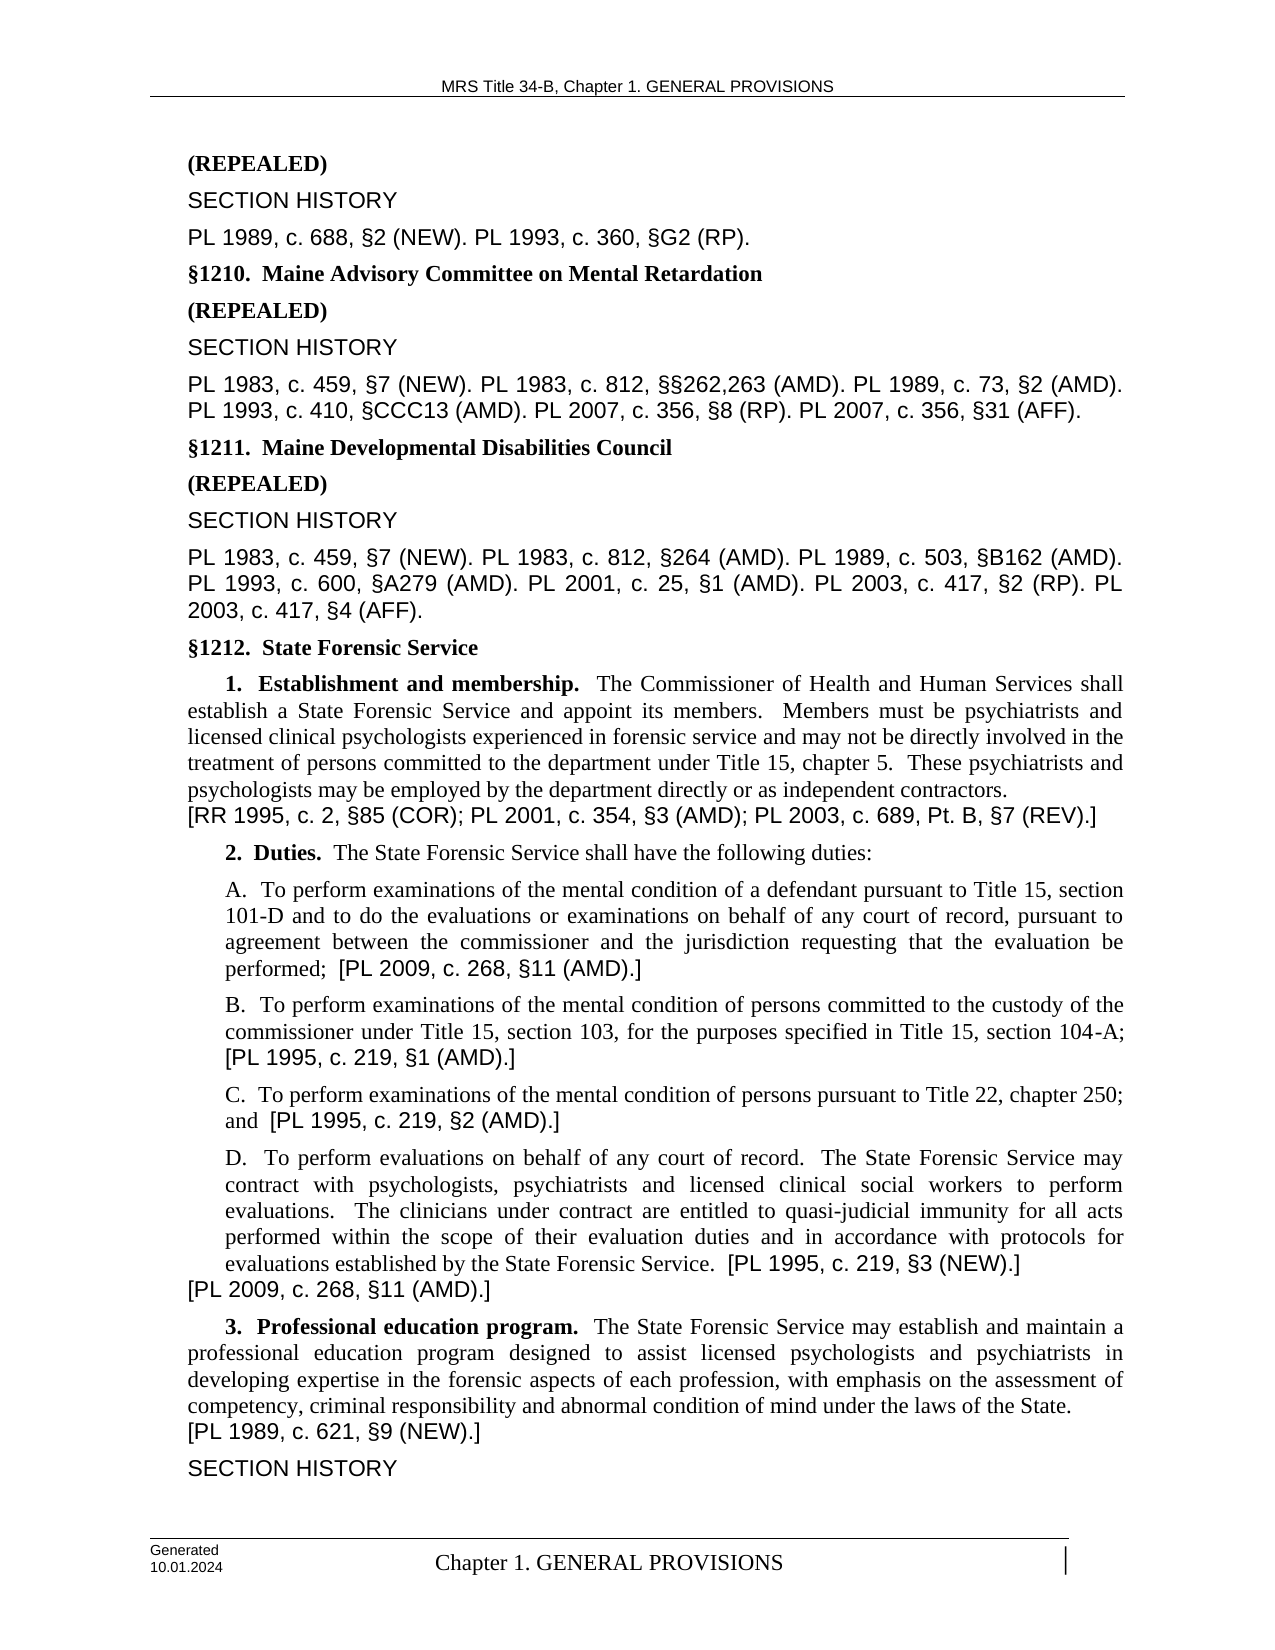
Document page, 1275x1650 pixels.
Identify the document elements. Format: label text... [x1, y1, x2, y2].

text D. To perform evaluations on behalf of any court of record. The State Forensic Service may contract with psychologists, psychiatrists and licensed clinical social workers to perform evaluations. The clinicians under contract are entitled to quasi-judicial immunity for all acts performed within the scope of their evaluation duties and in accordance with protocols for evaluations established by the State Forensic Service. [PL 1995, c. 219, §3 (NEW).] [225, 1144, 1125, 1276]
text 2. Duties. The State Forensic Service shall have the following duties: [187, 839, 1125, 865]
text 3. Professional education program. The State Forensic Service may establish and maintain a professional education program designed to assist licensed psychologists and psychiatrists in developing expertise in the forensic aspects of each profession, with emphasis on the assessment of competency, criminal responsibility and abnormal condition of mind under the laws of the State. [187, 1313, 1125, 1418]
text PL 1983, c. 459, §7 (NEW). PL 1983, c. 812, §§262,263 (AMD). PL 1989, c. 73, §2 (AMD). PL 1993, c. 410, §CCC13 (AMD). PL 2007, c. 356, §8 (RP). PL 2007, c. 356, §31 (AFF). [187, 371, 1125, 423]
text SECTION HISTORY [187, 187, 1125, 213]
text (REPEALED) [187, 471, 1125, 497]
text 1. Establishment and membership. The Commissioner of Health and Human Services shall establish a State Forensic Service and appoint its members. Members must be psychiatrists and licensed clinical psychologists experienced in forensic service and may not be directly involved in the treatment of persons committed to the department under Title 15, chapter 5. These psychiatrists and psychologists may be employed by the department directly or as independent contractors. [187, 670, 1125, 802]
text SECTION HISTORY [187, 334, 1125, 360]
text A. To perform examinations of the mental condition of a defendant pursuant to Title 15, section 101‑D and to do the evaluations or examinations on behalf of any court of record, pursuant to agreement between the commissioner and the jurisdiction requesting that the evaluation be performed; [PL 2009, c. 268, §11 (AMD).] [225, 876, 1125, 981]
text SECTION HISTORY [187, 507, 1125, 534]
text SECTION HISTORY [187, 1455, 1125, 1481]
text §1210. Maine Advisory Committee on Mental Retardation [187, 260, 1125, 287]
text §1211. Maine Developmental Disabilities Council [187, 434, 1125, 460]
text PL 1989, c. 688, §2 (NEW). PL 1993, c. 360, §G2 (RP). [187, 223, 1125, 250]
text PL 1983, c. 459, §7 (NEW). PL 1983, c. 812, §264 (AMD). PL 1989, c. 503, §B162 (AMD). PL 1993, c. 600, §A279 (AMD). PL 2001, c. 25, §1 (AMD). PL 2003, c. 417, §2 (RP). PL 2003, c. 417, §4 (AFF). [187, 544, 1125, 623]
text §1212. State Forensic Service [187, 633, 1125, 660]
text [RR 1995, c. 2, §85 (COR); PL 2001, c. 354, §3 (AMD); PL 2003, c. 689, Pt. B, §7 (REV).] [187, 802, 1125, 828]
text C. To perform examinations of the mental condition of persons pursuant to Title 22, chapter 250; and [PL 1995, c. 219, §2 (AMD).] [225, 1081, 1125, 1134]
text (REPEALED) [187, 150, 1125, 176]
text B. To perform examinations of the mental condition of persons committed to the custody of the commissioner under Title 15, section 103, for the purposes specified in Title 15, section 104‑A; [PL 1995, c. 219, §1 (AMD).] [225, 992, 1125, 1071]
text [PL 2009, c. 268, §11 (AMD).] [187, 1276, 1125, 1302]
text [PL 1989, c. 621, §9 (NEW).] [187, 1418, 1125, 1445]
text (REPEALED) [187, 297, 1125, 323]
